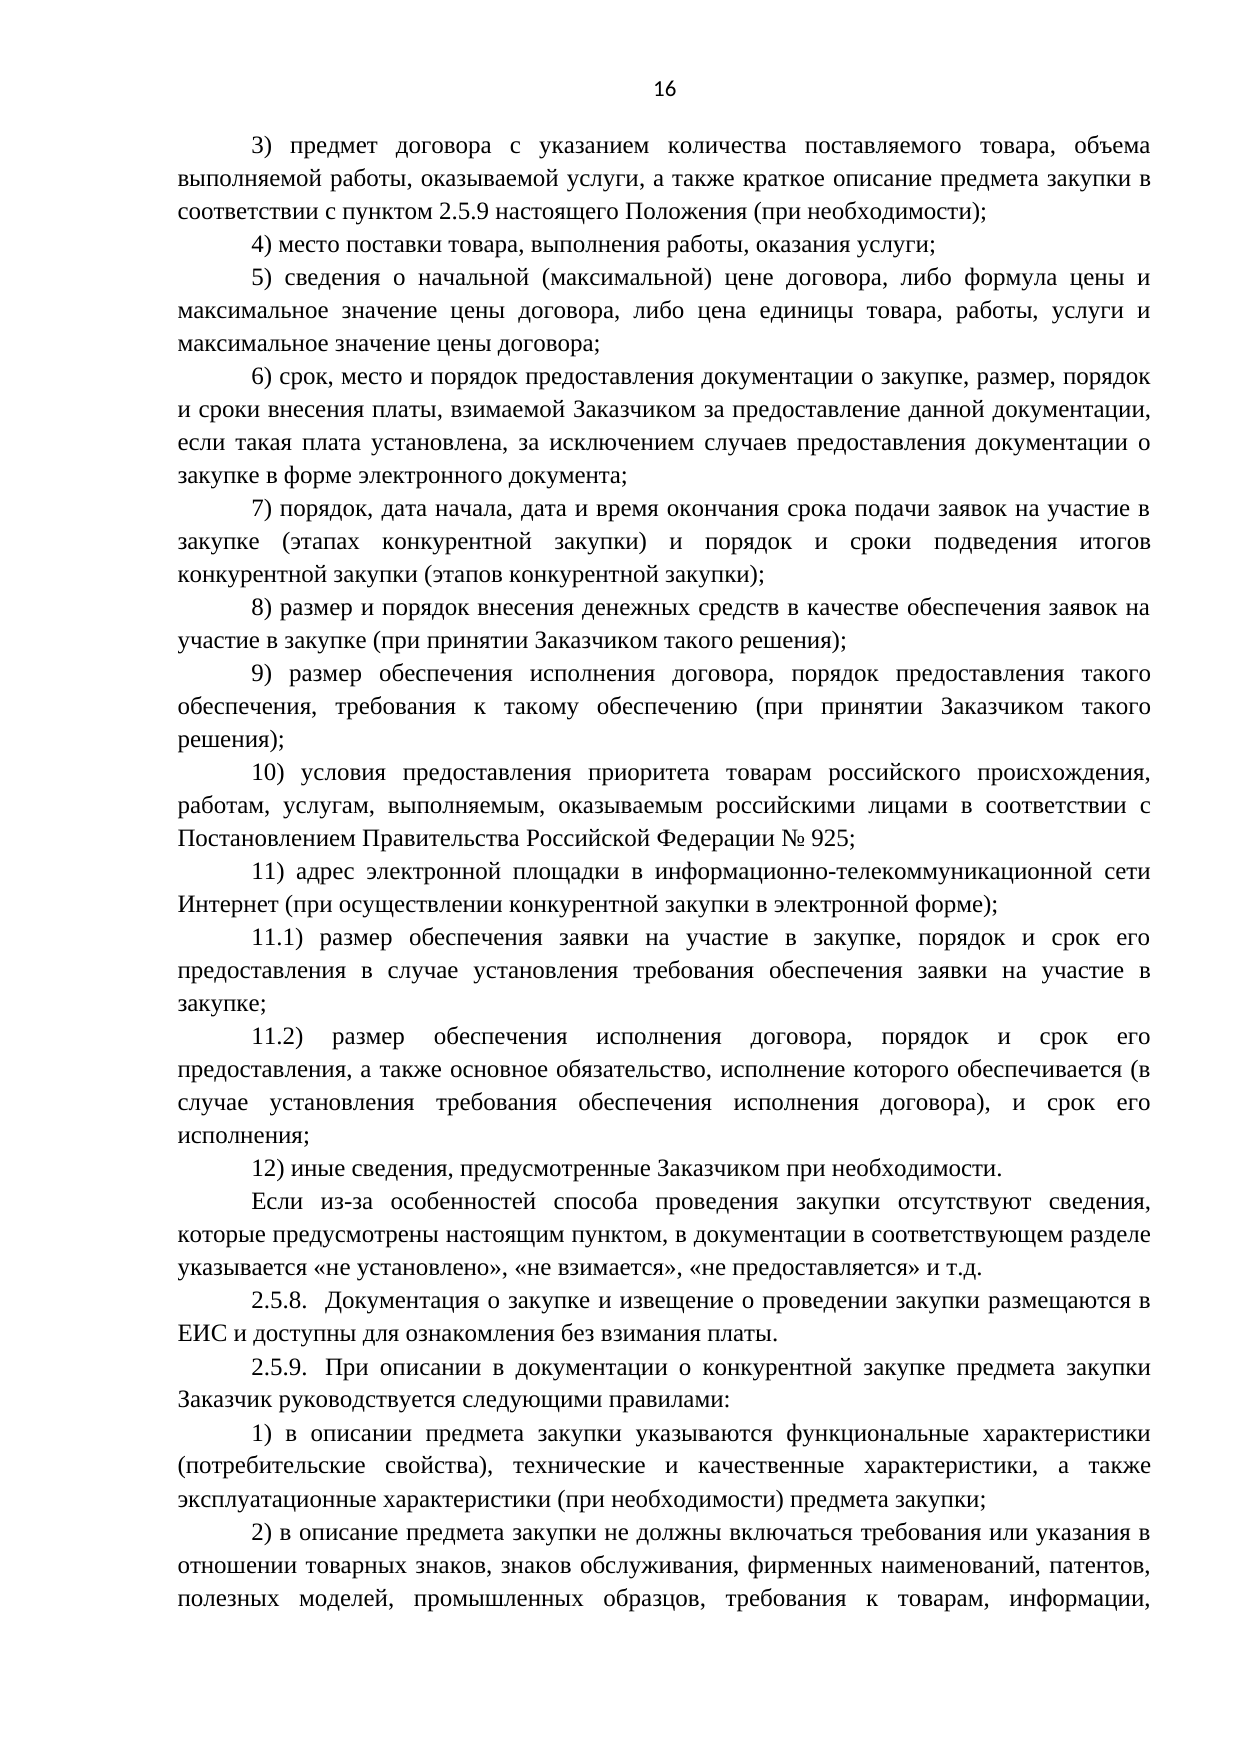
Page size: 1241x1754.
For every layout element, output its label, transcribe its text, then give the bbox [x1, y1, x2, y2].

text 9) размер обеспечения исполнения договора, порядок предоставления такого обеспечения, требования к такому обеспечению (при принятии Заказчиком такого решения); [177, 658, 1152, 753]
text 11.1) размер обеспечения заявки на участие в закупке, порядок и срок его предоставления в случае установления требования обеспечения заявки на участие в закупке; [177, 922, 1152, 1017]
text 5) сведения о начальной (максимальной) цене договора, либо формула цены и максимальное значение цены договора, либо цена единицы товара, работы, услуги и максимальное значение цены договора; [177, 262, 1152, 357]
text 1) в описании предмета закупки указываются функциональные характеристики (потребительские свойства), технические и качественные характеристики, а также эксплуатационные характеристики (при необходимости) предмета закупки; [177, 1418, 1152, 1512]
text 10) условия предоставления приоритета товарам российского происхождения, работам, услугам, выполняемым, оказываемым российскими лицами в соответствии с Постановлением Правительства Российской Федерации № 925; [177, 757, 1152, 852]
text 6) срок, место и порядок предоставления документации о закупке, размер, порядок и сроки внесения платы, взимаемой Заказчиком за предоставление данной документации, если такая плата установлена, за исключением случаев предоставления документации о закупке в форме электронного документа; [177, 361, 1152, 489]
text 11.2) размер обеспечения исполнения договора, порядок и срок его предоставления, а также основное обязательство, исполнение которого обеспечивается (в случае установления требования обеспечения исполнения договора), и срок его исполнения; [177, 1021, 1152, 1149]
text 2.5.8. Документация о закупке и извещение о проведении закупки размещаются в ЕИС и доступны для ознакомления без взимания платы. [177, 1286, 1152, 1347]
text 11) адрес электронной площадки в информационно-телекоммуникационной сети Интернет (при осуществлении конкурентной закупки в электронной форме); [177, 856, 1152, 918]
text 4) место поставки товара, выполнения работы, оказания услуги; [177, 229, 1152, 258]
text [177, 1517, 1152, 1611]
text 2.5.9. При описании в документации о конкурентной закупке предмета закупки Заказчик руководствуется следующими правилами: [177, 1352, 1152, 1413]
text Если из-за особенностей способа проведения закупки отсутствуют сведения, которые предусмотрены настоящим пунктом, в документации в соответствующем разделе указывается «не установлено», «не взимается», «не предоставляется» и т.д. [177, 1186, 1152, 1281]
text 12) иные сведения, предусмотренные Заказчиком при необходимости. [177, 1153, 1152, 1182]
text 8) размер и порядок внесения денежных средств в качестве обеспечения заявок на участие в закупке (при принятии Заказчиком такого решения); [177, 592, 1152, 654]
text 7) порядок, дата начала, дата и время окончания срока подачи заявок на участие в закупке (этапах конкурентной закупки) и порядок и сроки подведения итогов конкурентной закупки (этапов конкурентной закупки); [177, 493, 1152, 588]
text 3) предмет договора с указанием количества поставляемого товара, объема выполняемой работы, оказываемой услуги, а также краткое описание предмета закупки в соответствии с пунктом 2.5.9 настоящего Положения (при необходимости); [177, 130, 1152, 224]
